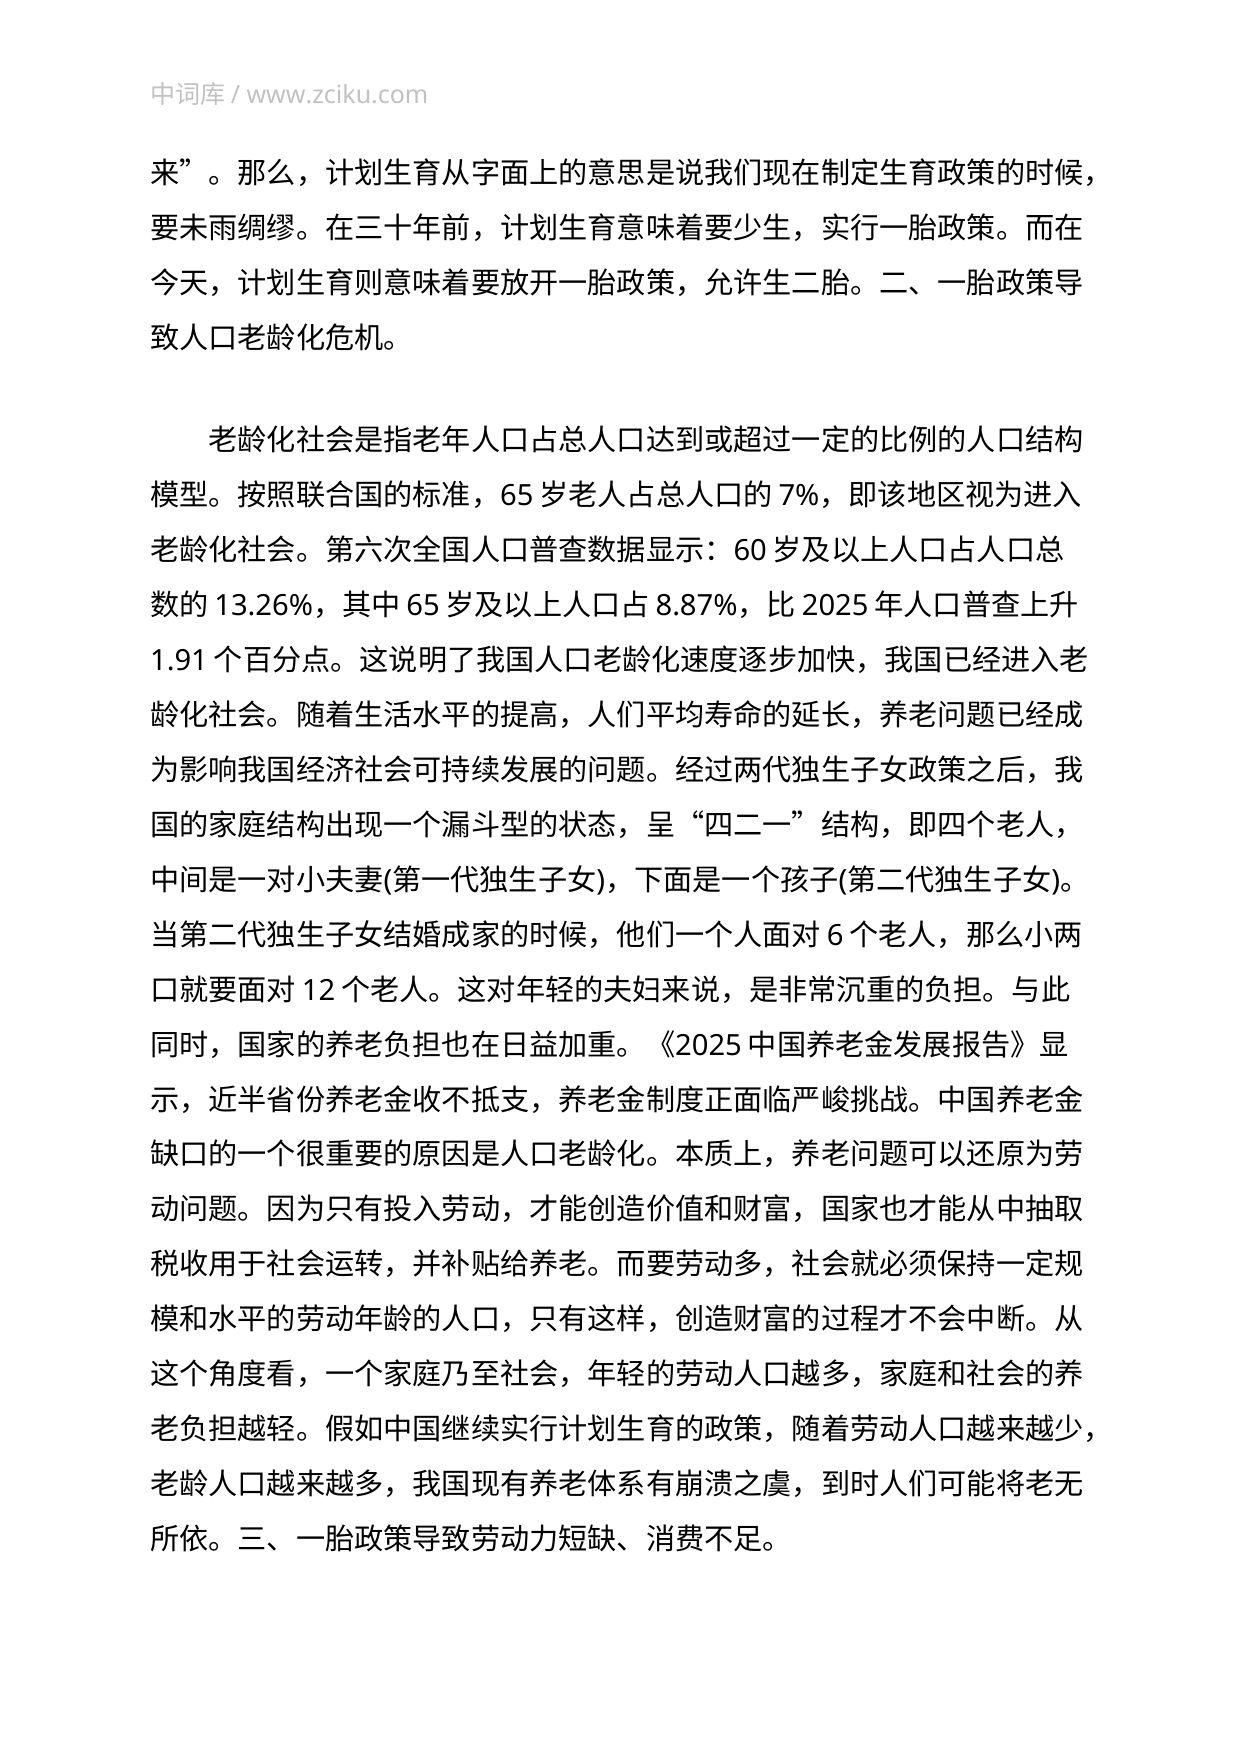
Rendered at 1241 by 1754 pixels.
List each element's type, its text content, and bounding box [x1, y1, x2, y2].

text 老龄化社会是指老年人口占总人口达到或超过一定的比例的人口结构模型。按照联合国的标准，65岁老人占总人口的7%，即该地区视为进入老龄化社会。第六次全国人口普查数据显示：60岁及以上人口占人口总数的13.26%，其中65岁及以上人口占8.87%，比2025年人口普查上升1.91个百分点。这说明了我国人口老龄化速度逐步加快，我国已经进入老龄化社会。随着生活水平的提高，人们平均寿命的延长，养老问题已经成为影响我国经济社会可持续发展的问题。经过两代独生子女政策之后，我国的家庭结构出现一个漏斗型的状态，呈“四二一”结构，即四个老人，中间是一对小夫妻(第一代独生子女)，下面是一个孩子(第二代独生子女)。当第二代独生子女结婚成家的时候，他们一个人面对6个老人，那么小两口就要面对12个老人。这对年轻的夫妇来说，是非常沉重的负担。与此同时，国家的养老负担也在日益加重。《2025中国养老金发展报告》显示，近半省份养老金收不抵支，养老金制度正面临严峻挑战。中国养老金缺口的一个很重要的原因是人口老龄化。本质上，养老问题可以还原为劳动问题。因为只有投入劳动，才能创造价值和财富，国家也才能从中抽取税收用于社会运转，并补贴给养老。而要劳动多，社会就必须保持一定规模和水平的劳动年龄的人口，只有这样，创造财富的过程才不会中断。从这个角度看，一个家庭乃至社会，年轻的劳动人口越多，家庭和社会的养老负担越轻。假如中国继续实行计划生育的政策，随着劳动人口越来越少，老龄人口越来越多，我国现有养老体系有崩溃之虞，到时人们可能将老无所依。三、一胎政策导致劳动力短缺、消费不足。 [150, 416, 1090, 1557]
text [150, 150, 1090, 357]
